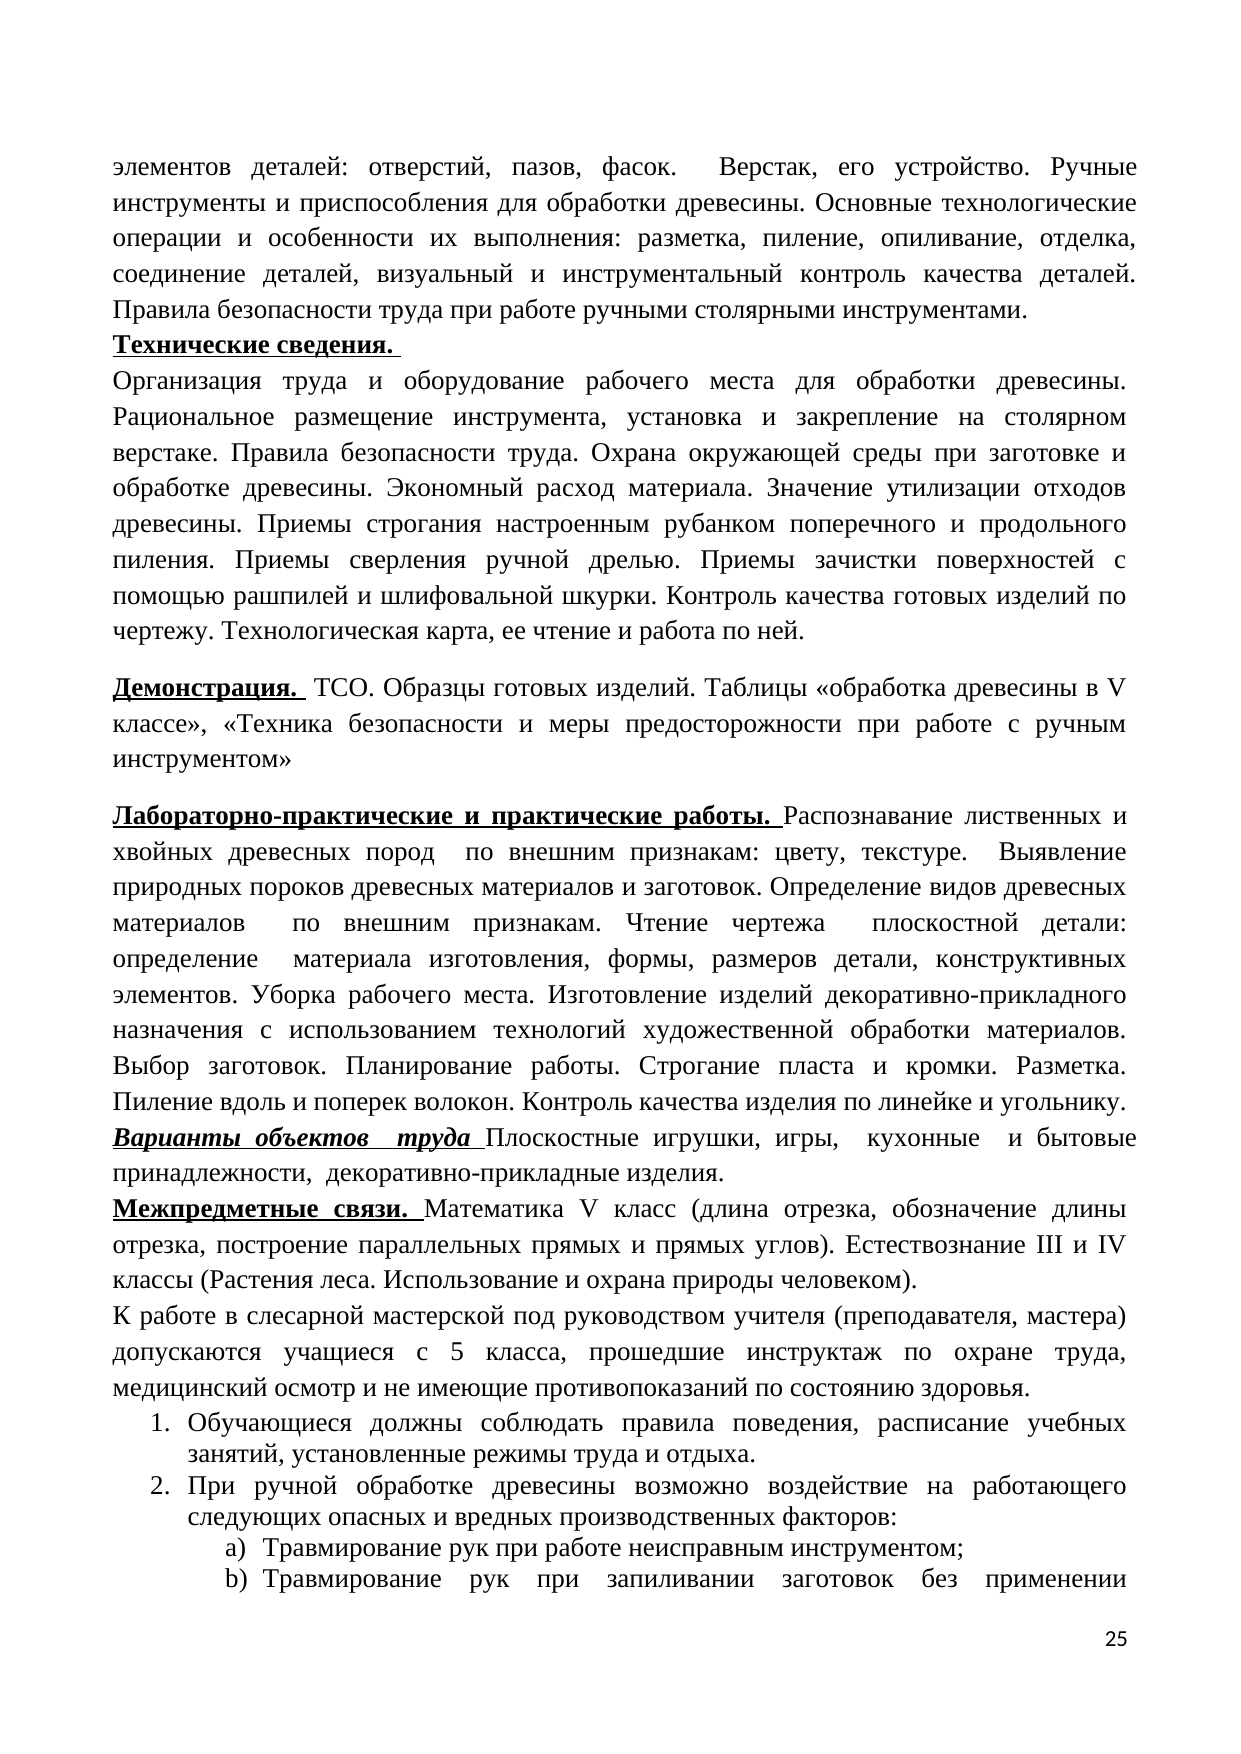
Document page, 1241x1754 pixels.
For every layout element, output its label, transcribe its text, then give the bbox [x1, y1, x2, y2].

text Межпредметные связи. Математика V класс (длина отрезка, обозначение длины отрезка, построение параллельных прямых и прямых углов). Естествознание III и IV классы (Растения леса. Использование и охрана природы человеком). [112, 1192, 1128, 1295]
text Демонстрация. ТСО. Образцы готовых изделий. Таблицы «обработка древесины в V классе», «Техника безопасности и меры предосторожности при работе с ручным инструментом» [112, 671, 1128, 774]
text Варианты объектов труда Плоскостные игрушки, игры, кухонные и бытовые принадлежности, декоративно-прикладные изделия. [112, 1121, 1138, 1187]
text К работе в слесарной мастерской под руководством учителя (преподавателя, мастера) допускаются учащиеся с 5 класса, прошедшие инструктаж по охране труда, медицинский осмотр и не имеющие противопоказаний по состоянию здоровья. [112, 1299, 1128, 1402]
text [112, 150, 1138, 324]
text Организация труда и оборудование рабочего места для обработки древесины. Рациональное размещение инструмента, установка и закрепление на столярном верстаке. Правила безопасности труда. Охрана окружающей среды при заготовке и обработке древесины. Экономный расход материала. Значение утилизации отходов древесины. Приемы строгания настроенным рубанком поперечного и продольного пиления. Приемы сверления ручной дрелью. Приемы зачистки поверхностей с помощью рашпилей и шлифовальной шкурки. Контроль качества готовых изделий по чертежу. Технологическая карта, ее чтение и работа по ней. [112, 364, 1128, 646]
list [225, 1562, 1128, 1593]
text Лабораторно-практические и практические работы. Распознавание лиственных и хвойных древесных пород по внешним признакам: цвету, текстуре. Выявление природных пороков древесных материалов и заготовок. Определение видов древесных материалов по внешним признакам. Чтение чертежа плоскостной детали: определение материала изготовления, формы, размеров детали, конструктивных элементов. Уборка рабочего места. Изготовление изделий декоративно-прикладного назначения с использованием технологий художественной обработки материалов. Выбор заготовок. Планирование работы. Строгание пласта и кромки. Разметка. Пиление вдоль и поперек волокон. Контроль качества изделия по линейке и угольнику. [112, 799, 1128, 1116]
text Технические сведения. [112, 329, 1138, 360]
list При ручной обработке древесины возможно воздействие на работающего следующих опасных и вредных производственных факторов: [150, 1469, 1128, 1531]
list Обучающиеся должны соблюдать правила поведения, расписание учебных занятий, установленные режимы труда и отдыха. [150, 1406, 1128, 1469]
list Травмирование рук при работе неисправным инструментом; [225, 1531, 1128, 1562]
